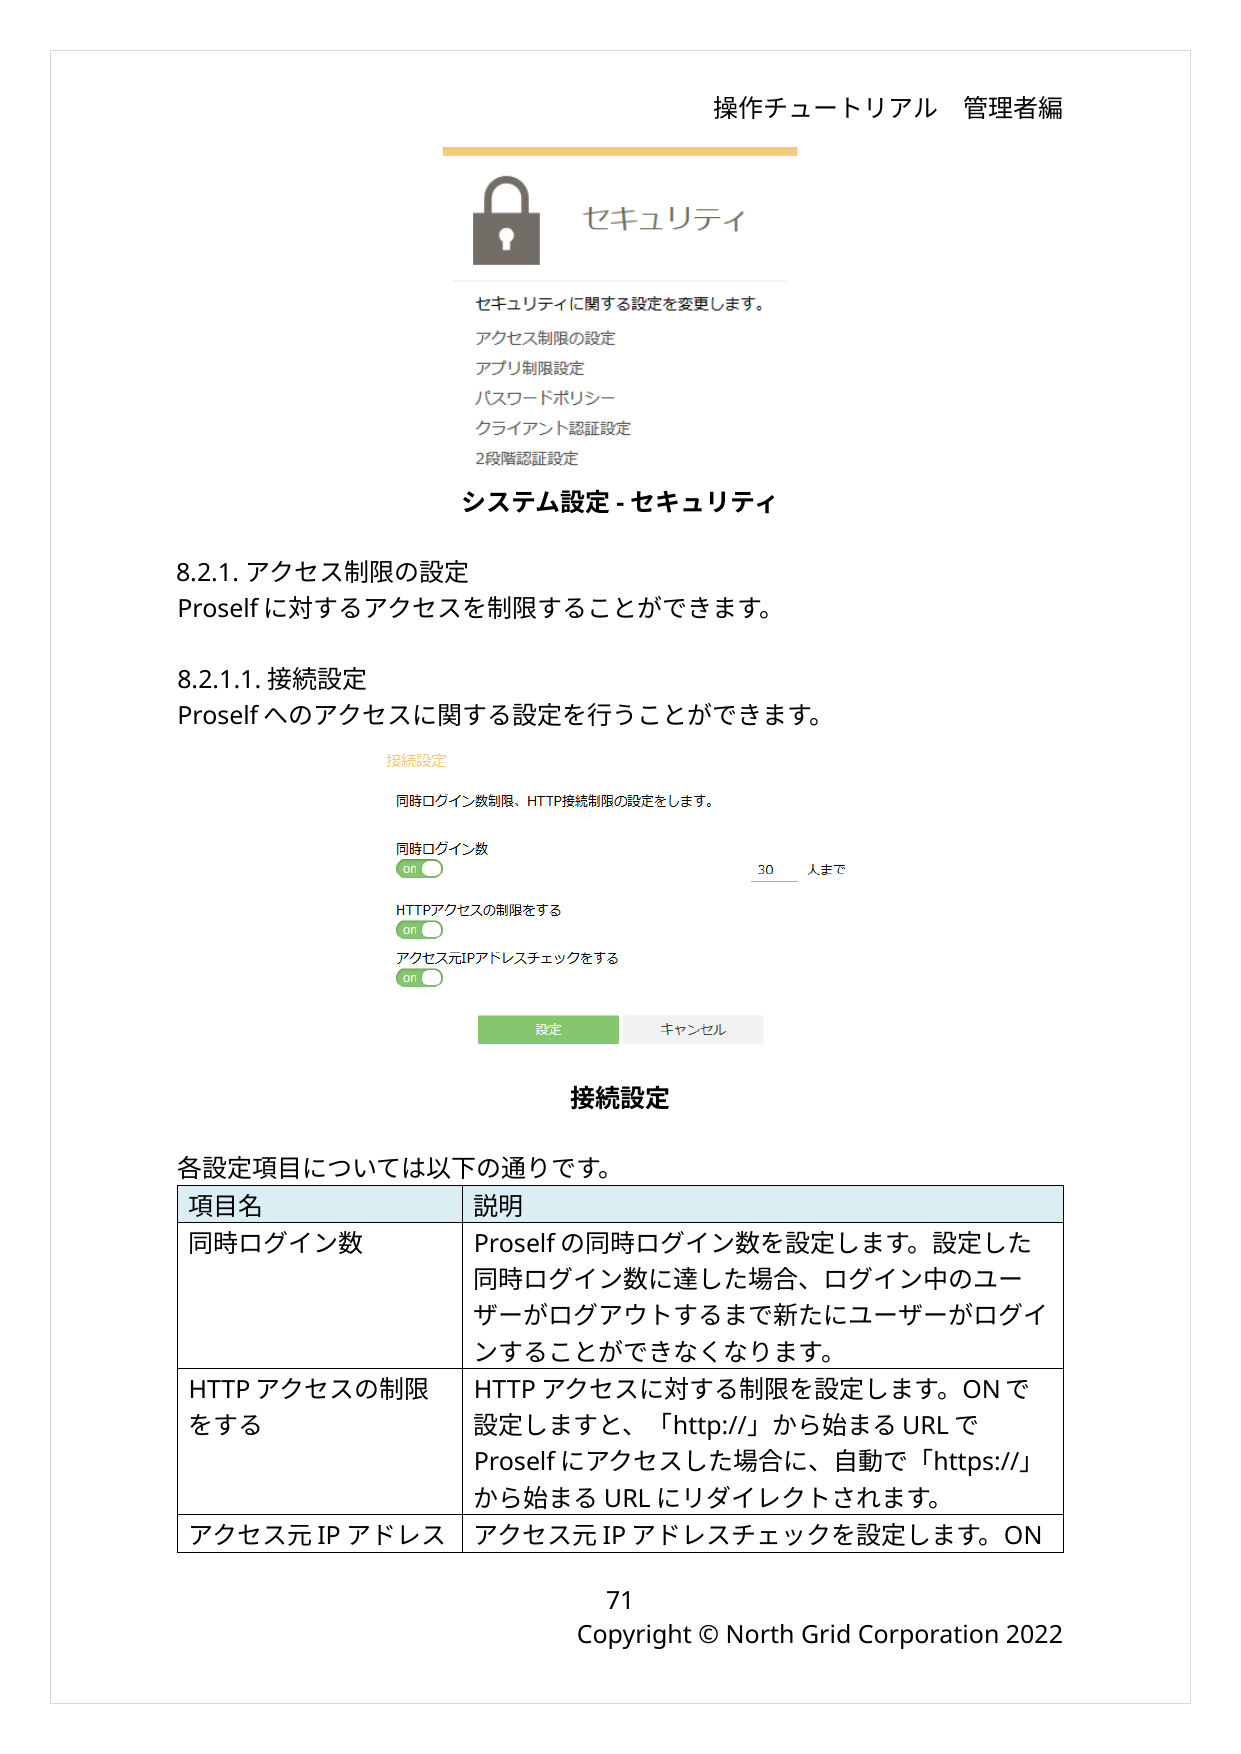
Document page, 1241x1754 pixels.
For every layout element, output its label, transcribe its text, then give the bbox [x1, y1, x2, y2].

text Proselfへのアクセスに関する設定を行うことができます。 [177, 695, 1063, 732]
table_cell HTTPアクセスに対する制限を設定します。ONで設定しますと、「http://」から始まるURLでProselfにアクセスした場合に、自動で「https://」から始まるURLにリダイレクトされます。 [463, 1369, 1063, 1514]
table_header 説明 [463, 1186, 1063, 1222]
table_header 項目名 [178, 1186, 462, 1222]
table_cell Proselfの同時ログイン数を設定します。設定した同時ログイン数に達した場合、ログイン中のユーザーがログアウトするまで新たにユーザーがログインすることができなくなります。 [463, 1223, 1063, 1368]
text 接続設定 [177, 1078, 1063, 1115]
table_cell 同時ログイン数 [178, 1223, 462, 1368]
text システム設定 - セキュリティ [177, 482, 1063, 518]
table_cell HTTPアクセスの制限をする [178, 1369, 462, 1514]
text 各設定項目については以下の通りです。 [177, 1149, 1063, 1185]
picture [295, 731, 945, 1079]
picture [442, 147, 798, 483]
table_cell アクセス元IPアドレスチェックをする(※) [178, 1515, 462, 1552]
text Proselfに対するアクセスを制限することができます。 [177, 589, 1063, 625]
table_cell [463, 1515, 1063, 1552]
subtitle アクセス制限の設定 [176, 552, 1063, 589]
subtitle 接続設定 [177, 659, 1063, 695]
